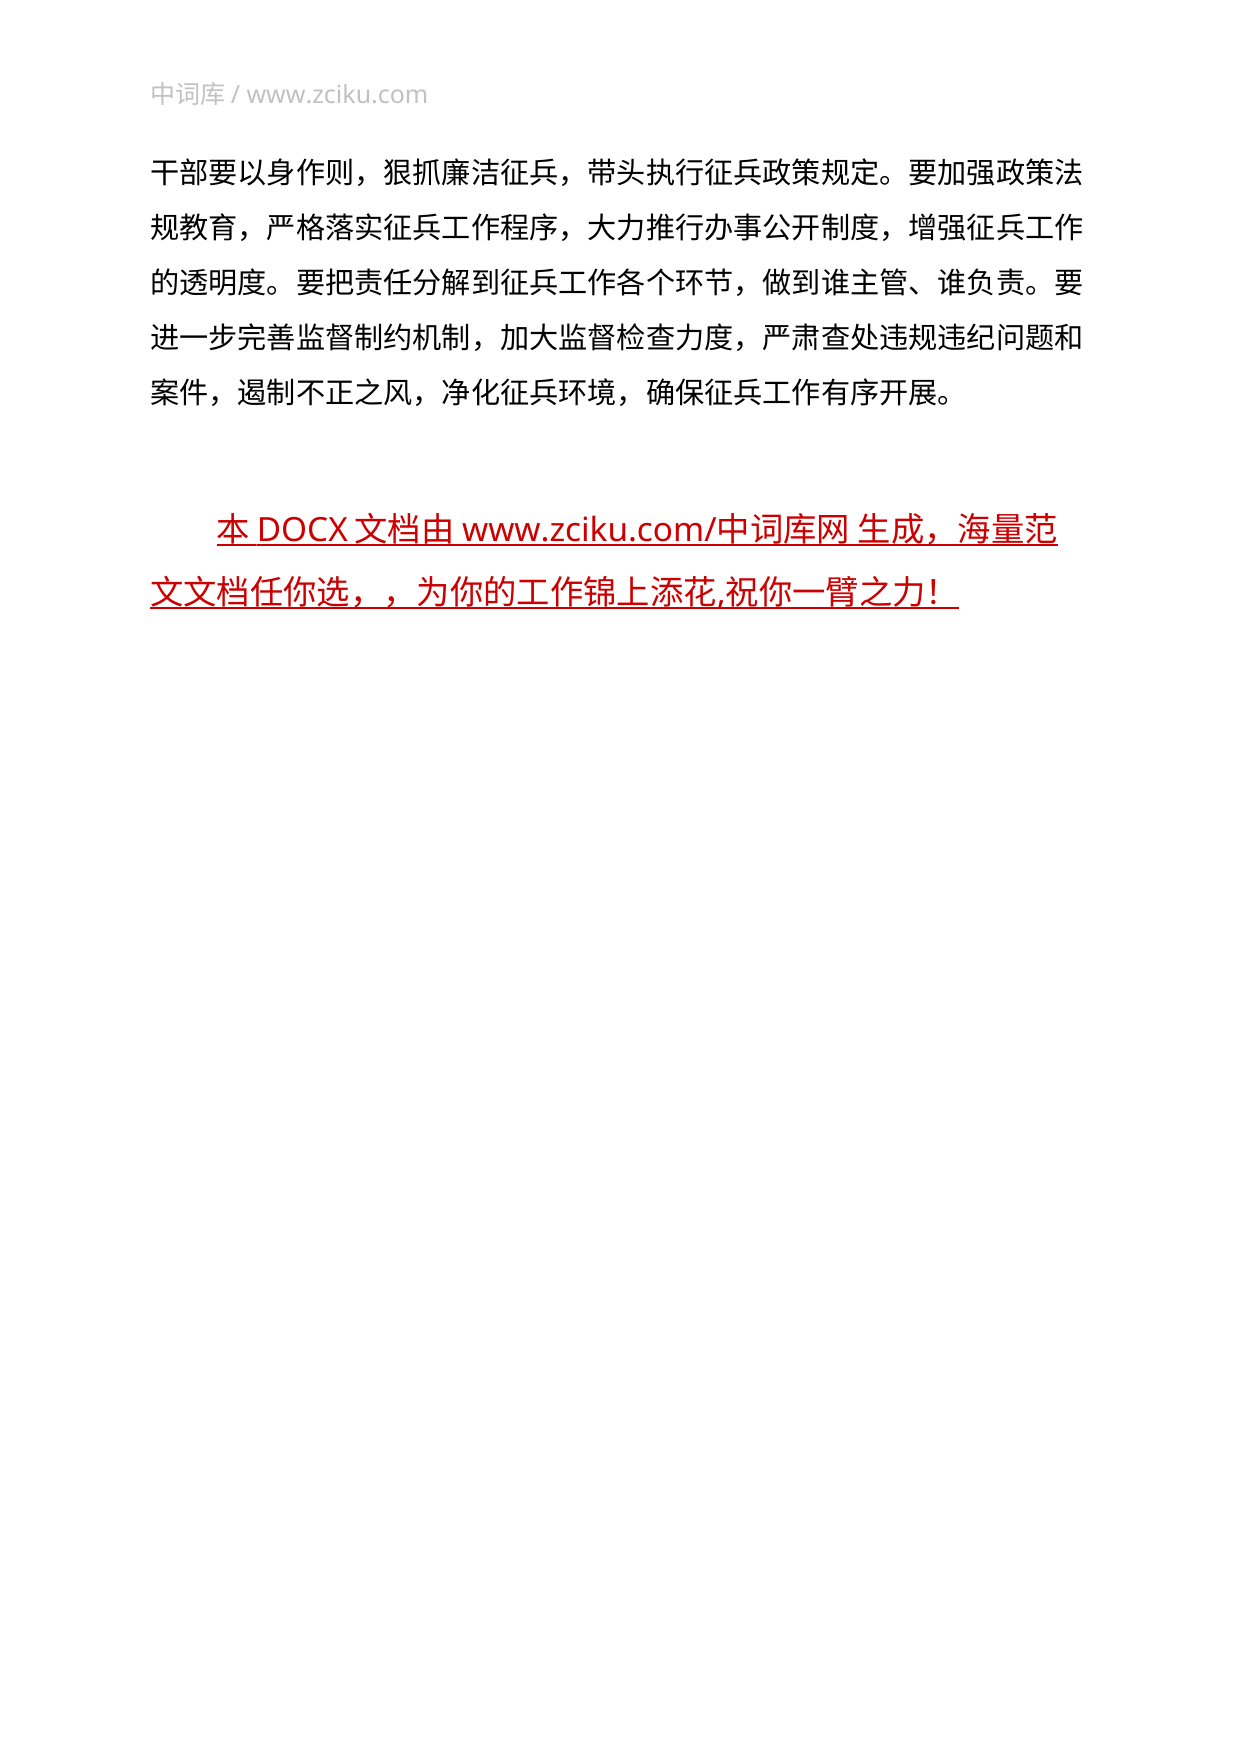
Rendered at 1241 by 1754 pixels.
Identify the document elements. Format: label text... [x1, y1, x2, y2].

text 本DOCX文档由 www.zciku.com/中词库网 生成，海量范文文档任你选，，为你的工作锦上添花,祝你一臂之力！ [150, 503, 1090, 614]
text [150, 150, 1090, 412]
